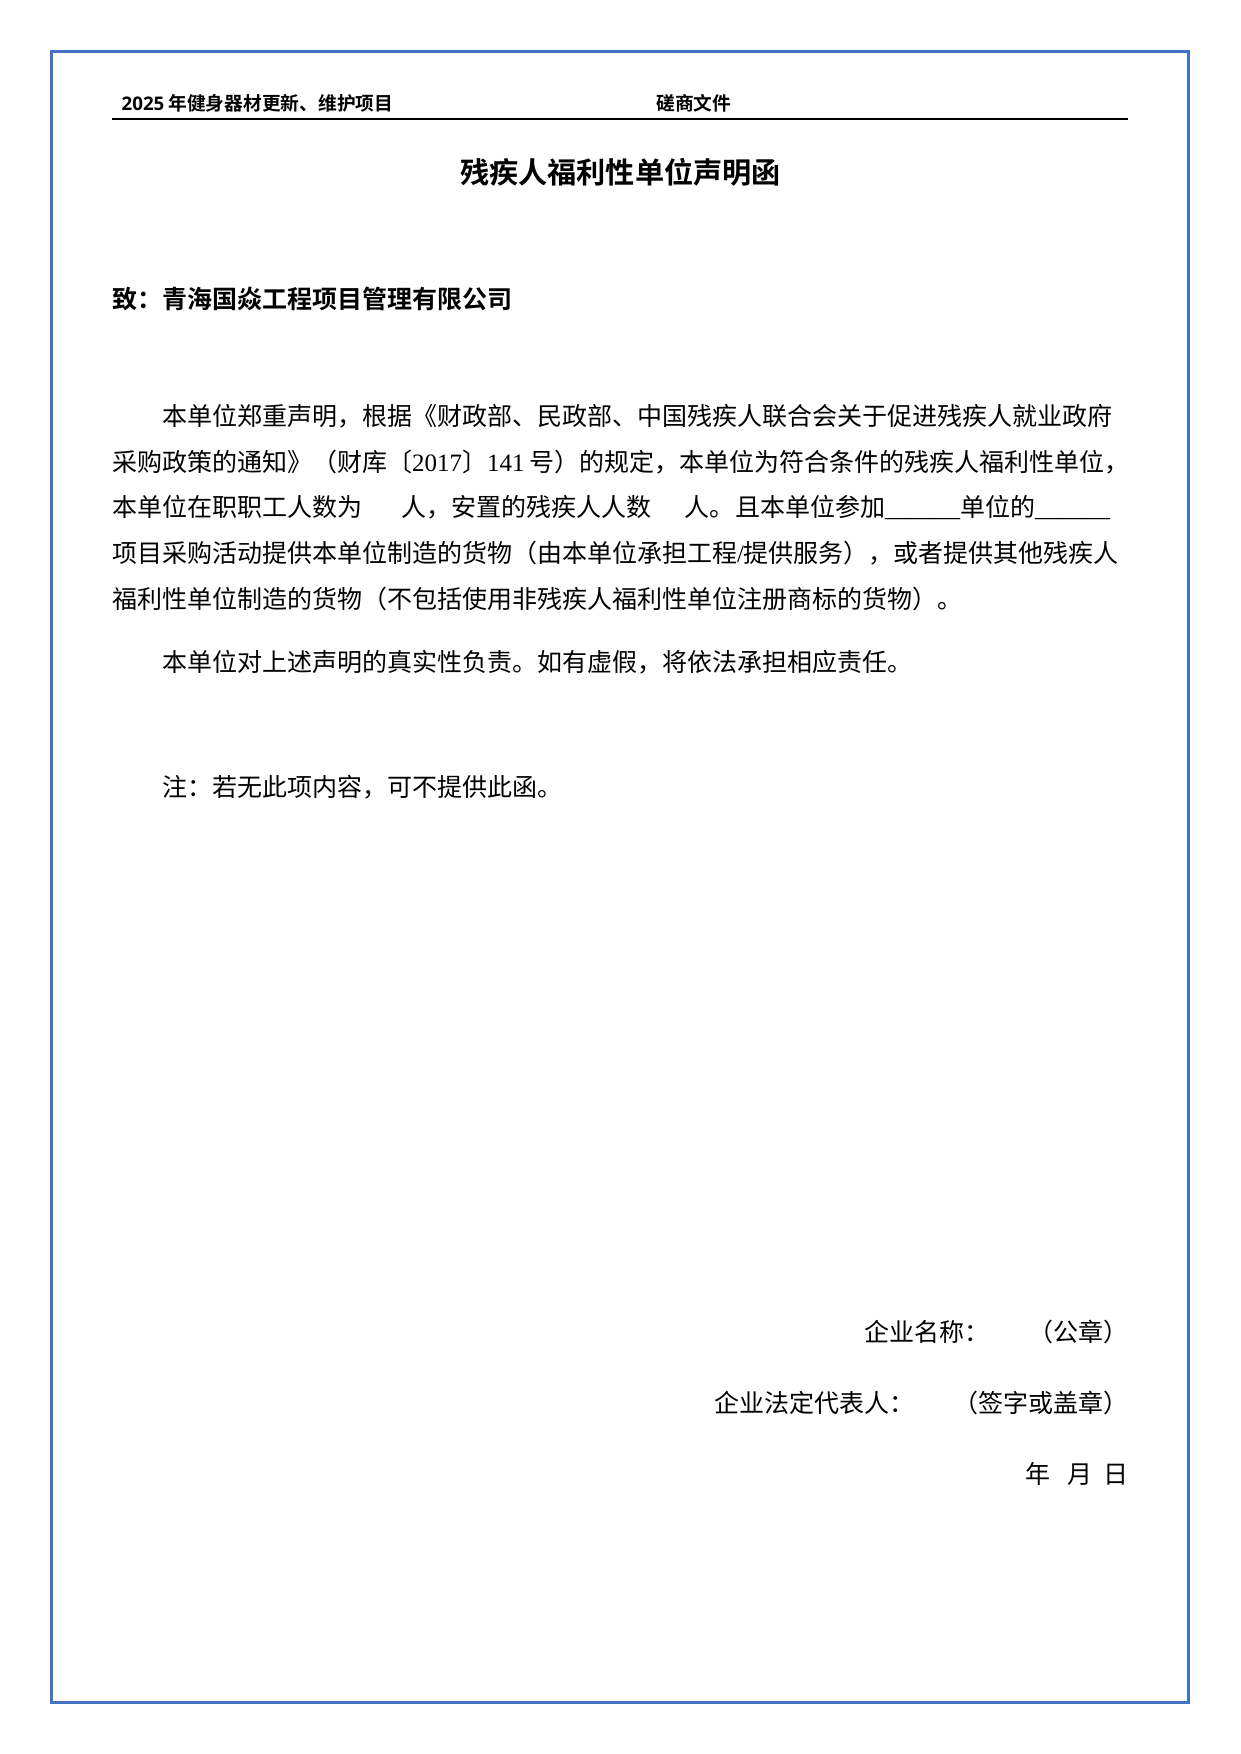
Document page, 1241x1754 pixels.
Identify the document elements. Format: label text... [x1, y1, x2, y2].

text 年 月 日 [112, 1454, 1128, 1491]
text 企业名称： （公章） [112, 1312, 1128, 1348]
text 本单位郑重声明，根据《财政部、民政部、中国残疾人联合会关于促进残疾人就业政府采购政策的通知》（财库〔2017〕141号）的规定，本单位为符合条件的残疾人福利性单位，本单位在职职工人数为 人，安置的残疾人人数 人。且本单位参加______单位的______项目采购活动提供本单位制造的货物（由本单位承担工程/提供服务），或者提供其他残疾人福利性单位制造的货物（不包括使用非残疾人福利性单位注册商标的货物）。 [112, 388, 1128, 618]
text 本单位对上述声明的真实性负责。如有虚假，将依法承担相应责任。 [112, 634, 1128, 680]
text 残疾人福利性单位声明函 [112, 150, 1128, 192]
text 注：若无此项内容，可不提供此函。 [112, 759, 1128, 805]
text 致：青海国焱工程项目管理有限公司 [112, 272, 1128, 317]
text 企业法定代表人： （签字或盖章） [112, 1383, 1128, 1419]
